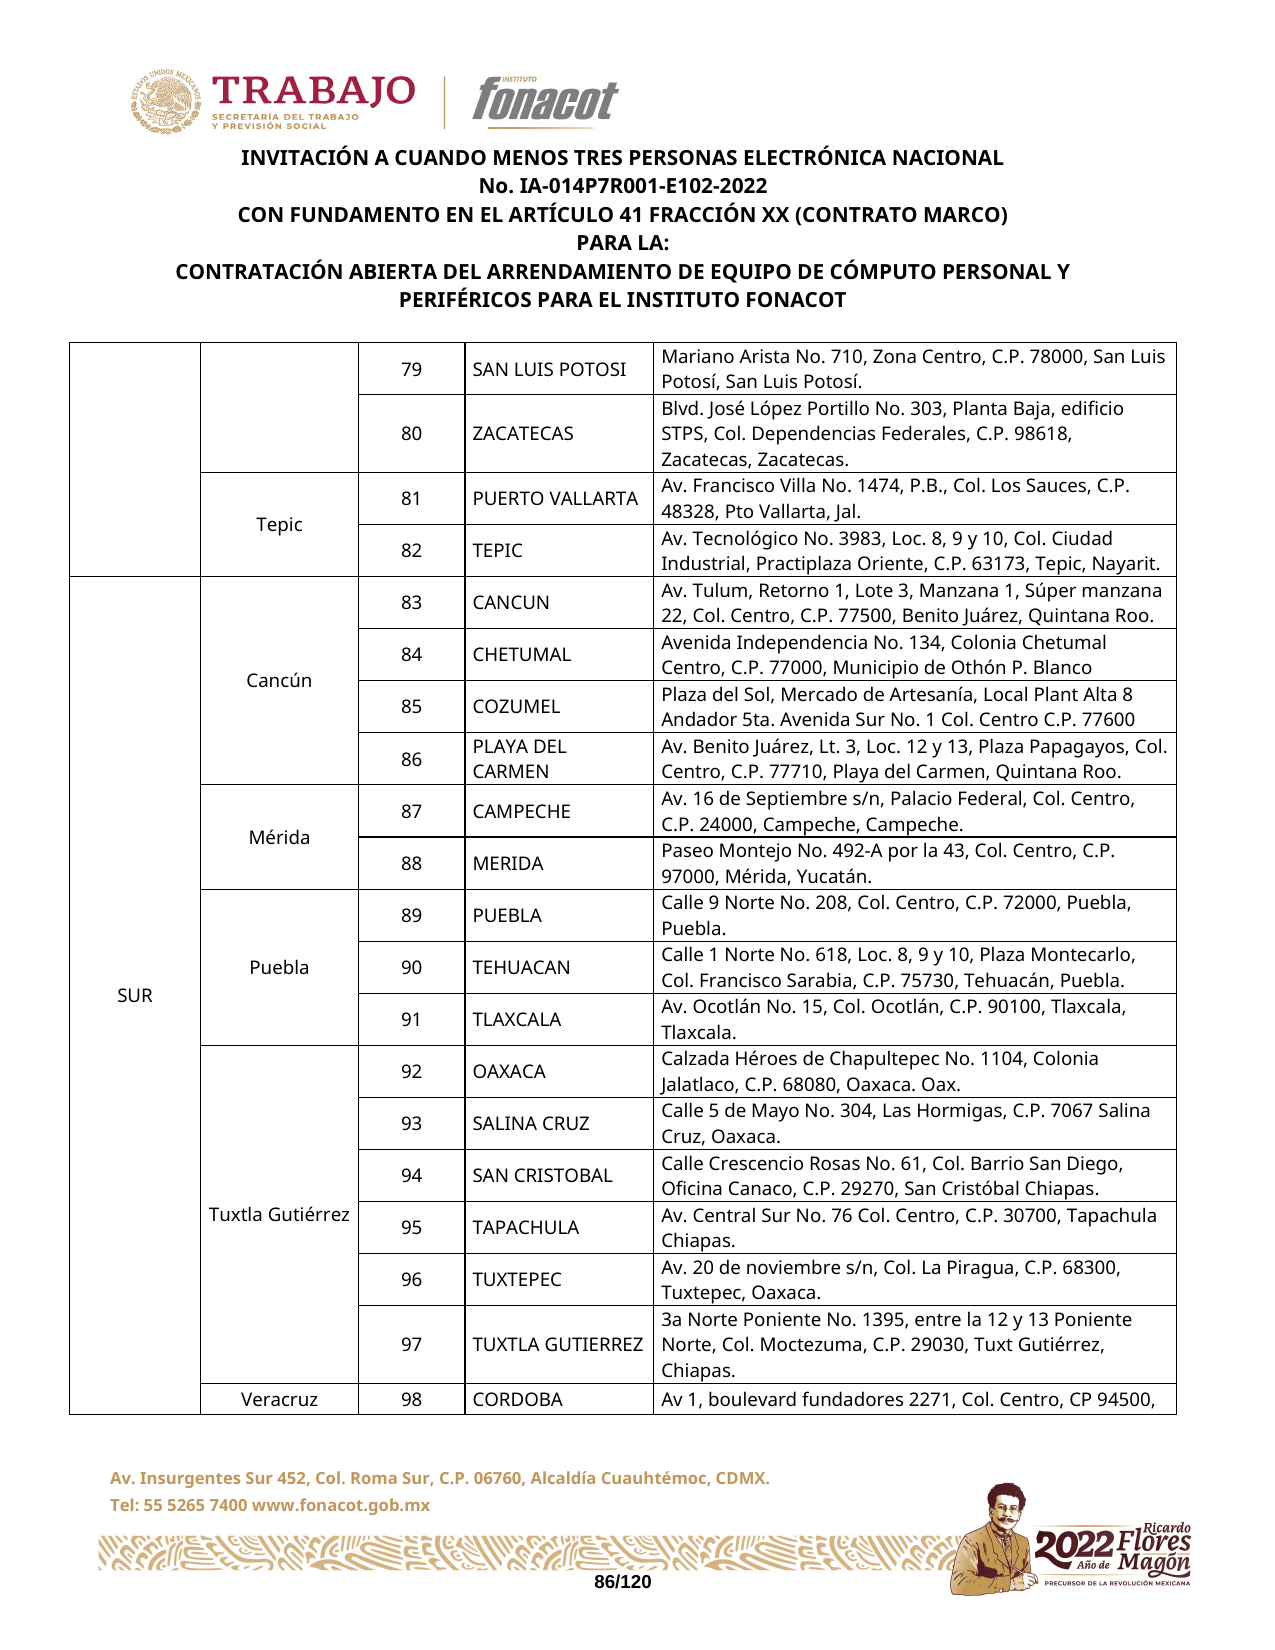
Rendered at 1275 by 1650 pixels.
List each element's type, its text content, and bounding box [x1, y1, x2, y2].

table_cell 89 [359, 890, 464, 941]
table_cell PUEBLA [466, 890, 653, 941]
table_cell 80 [359, 395, 464, 472]
table_cell Tuxtla Gutiérrez [201, 1046, 358, 1383]
table_cell TLAXCALA [466, 994, 653, 1045]
picture [118, 32, 631, 157]
table_cell 97 [359, 1306, 464, 1383]
table_cell Plaza del Sol, Mercado de Artesanía, Local Plant Alta 8 Andador 5ta. Avenida Sur No. 1 Col. Centro C.P. 77600 [654, 681, 1176, 732]
table_cell 98 [359, 1384, 464, 1414]
table_cell COZUMEL [466, 681, 653, 732]
table_cell SUR [70, 577, 200, 1414]
table_cell Av 1, boulevard fundadores 2271, Col. Centro, CP 94500, Córdoba [654, 1384, 1176, 1414]
table_cell Puebla [201, 890, 358, 1045]
picture [7, 1470, 1275, 1599]
table_cell 84 [359, 629, 464, 680]
table_cell 81 [359, 473, 464, 524]
table_cell Avenida Independencia No. 134, Colonia Chetumal Centro, C.P. 77000, Municipio de Othón P. Blanco [654, 629, 1176, 680]
table_cell Av. Tulum, Retorno 1, Lote 3, Manzana 1, Súper manzana 22, Col. Centro, C.P. 77500, Benito Juárez, Quintana Roo. [654, 577, 1176, 628]
table_cell SALINA CRUZ [466, 1098, 653, 1149]
table_cell PUERTO VALLARTA [466, 473, 653, 524]
table_cell Cancún [201, 577, 358, 784]
table_cell PLAYA DEL CARMEN [466, 733, 653, 784]
table_cell Calle Crescencio Rosas No. 61, Col. Barrio San Diego, Oficina Canaco, C.P. 29270, San Cristóbal Chiapas. [654, 1150, 1176, 1201]
table_cell Calle 5 de Mayo No. 304, Las Hormigas, C.P. 7067 Salina Cruz, Oaxaca. [654, 1098, 1176, 1149]
table_cell 95 [359, 1202, 464, 1253]
table_cell 83 [359, 577, 464, 628]
table_cell 3a Norte Poniente No. 1395, entre la 12 y 13 Poniente Norte, Col. Moctezuma, C.P. 29030, Tuxt Gutiérrez, Chiapas. [654, 1306, 1176, 1383]
table_cell TAPACHULA [466, 1202, 653, 1253]
table_cell TEPIC [466, 525, 653, 576]
table_cell 96 [359, 1254, 464, 1305]
table_cell Calzada Héroes de Chapultepec No. 1104, Colonia Jalatlaco, C.P. 68080, Oaxaca. Oax. [654, 1046, 1176, 1097]
table_cell TUXTLA GUTIERREZ [466, 1306, 653, 1383]
table_cell 93 [359, 1098, 464, 1149]
table_cell Mariano Arista No. 710, Zona Centro, C.P. 78000, San Luis Potosí, San Luis Potosí. [654, 343, 1176, 394]
table_cell Mérida [201, 785, 358, 888]
table_cell 85 [359, 681, 464, 732]
table_cell TEHUACAN [466, 942, 653, 993]
table_cell SAN LUIS POTOSI [466, 343, 653, 394]
table_cell 92 [359, 1046, 464, 1097]
table_cell 79 [359, 343, 464, 394]
table_cell OAXACA [466, 1046, 653, 1097]
table_cell Blvd. José López Portillo No. 303, Planta Baja, edificio STPS, Col. Dependencias Federales, C.P. 98618, Zacatecas, Zacatecas. [654, 395, 1176, 472]
table_cell Calle 1 Norte No. 618, Loc. 8, 9 y 10, Plaza Montecarlo, Col. Francisco Sarabia, C.P. 75730, Tehuacán, Puebla. [654, 942, 1176, 993]
table_cell Av. Central Sur No. 76 Col. Centro, C.P. 30700, Tapachula Chiapas. [654, 1202, 1176, 1253]
table_cell Av. Benito Juárez, Lt. 3, Loc. 12 y 13, Plaza Papagayos, Col. Centro, C.P. 77710, Playa del Carmen, Quintana Roo. [654, 733, 1176, 784]
table_cell Av. 16 de Septiembre s/n, Palacio Federal, Col. Centro, C.P. 24000, Campeche, Campeche. [654, 785, 1176, 836]
table_cell 82 [359, 525, 464, 576]
table_cell 88 [359, 838, 464, 888]
table_cell CHETUMAL [466, 629, 653, 680]
table_cell 94 [359, 1150, 464, 1201]
table_cell 87 [359, 785, 464, 836]
table_cell Tepic [201, 473, 358, 576]
table_cell Calle 9 Norte No. 208, Col. Centro, C.P. 72000, Puebla, Puebla. [654, 890, 1176, 941]
table_cell SAN CRISTOBAL [466, 1150, 653, 1201]
table_cell Av. Tecnológico No. 3983, Loc. 8, 9 y 10, Col. Ciudad Industrial, Practiplaza Oriente, C.P. 63173, Tepic, Nayarit. [654, 525, 1176, 576]
table_cell 90 [359, 942, 464, 993]
table_cell Veracruz [201, 1384, 358, 1414]
table_cell TUXTEPEC [466, 1254, 653, 1305]
table_cell ZACATECAS [466, 395, 653, 472]
table_cell 91 [359, 994, 464, 1045]
table_cell Av. Ocotlán No. 15, Col. Ocotlán, C.P. 90100, Tlaxcala, Tlaxcala. [654, 994, 1176, 1045]
table_cell Paseo Montejo No. 492-A por la 43, Col. Centro, C.P. 97000, Mérida, Yucatán. [654, 838, 1176, 888]
table_cell Av. Francisco Villa No. 1474, P.B., Col. Los Sauces, C.P. 48328, Pto Vallarta, Jal. [654, 473, 1176, 524]
table_cell MERIDA [466, 838, 653, 888]
table_cell CORDOBA [466, 1384, 653, 1414]
table_cell CANCUN [466, 577, 653, 628]
table_cell Av. 20 de noviembre s/n, Col. La Piragua, C.P. 68300, Tuxtepec, Oaxaca. [654, 1254, 1176, 1305]
table_cell CAMPECHE [466, 785, 653, 836]
table_cell 86 [359, 733, 464, 784]
